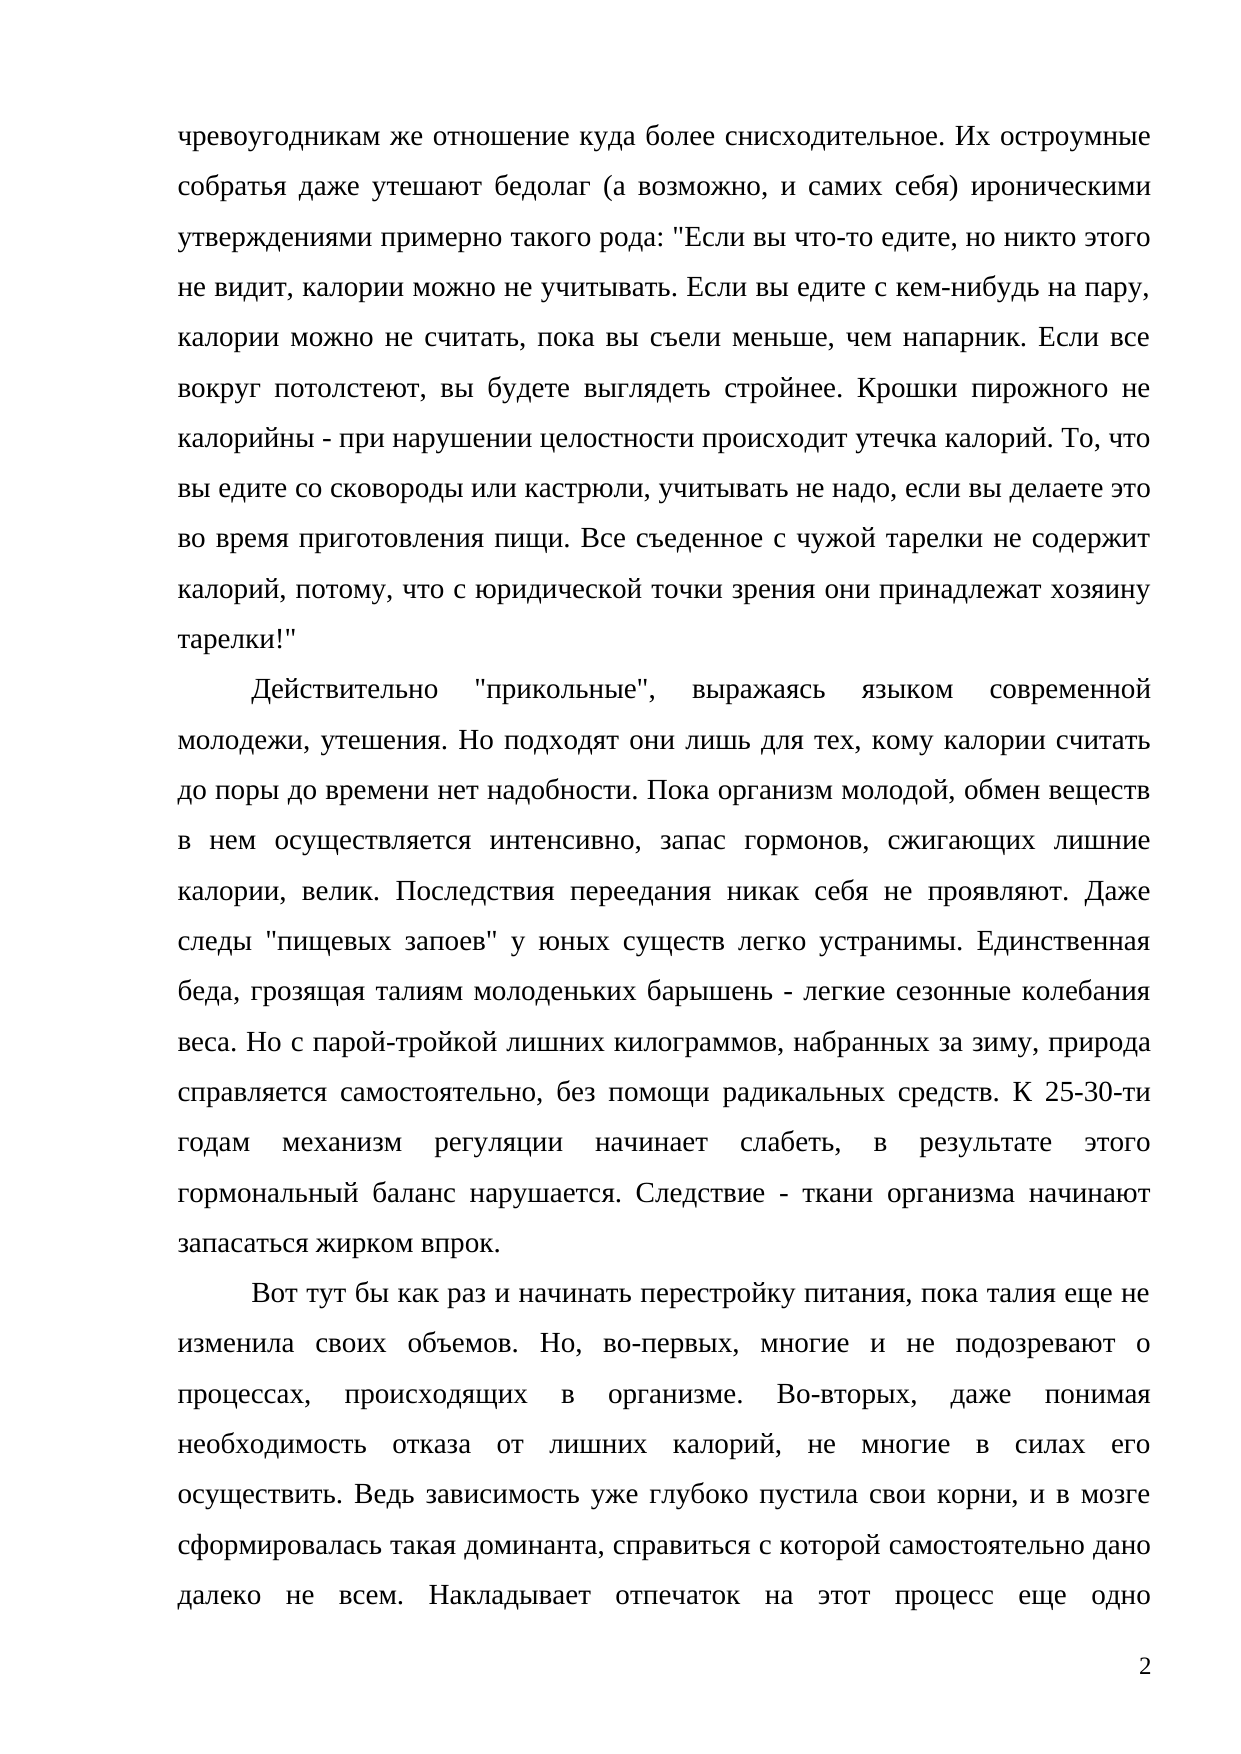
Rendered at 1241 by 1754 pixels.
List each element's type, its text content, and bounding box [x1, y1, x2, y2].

text Действительно "прикольные", выражаясь языком современной молодежи, утешения. Но подходят они лишь для тех, кому калории считать до поры до времени нет надобности. Пока организм молодой, обмен веществ в нем осуществляется интенсивно, запас гормонов, сжигающих лишние калории, велик. Последствия переедания никак себя не проявляют. Даже следы "пищевых запоев" у юных существ легко устранимы. Единственная беда, грозящая талиям молоденьких барышень - легкие сезонные колебания веса. Но с парой-тройкой лишних килограммов, набранных за зиму, природа справляется самостоятельно, без помощи радикальных средств. К 25-30-ти годам механизм регуляции начинает слабеть, в результате этого гормональный баланс нарушается. Следствие - ткани организма начинают запасаться жирком впрок. [177, 672, 1152, 1258]
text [177, 118, 1152, 655]
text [177, 1275, 1152, 1611]
